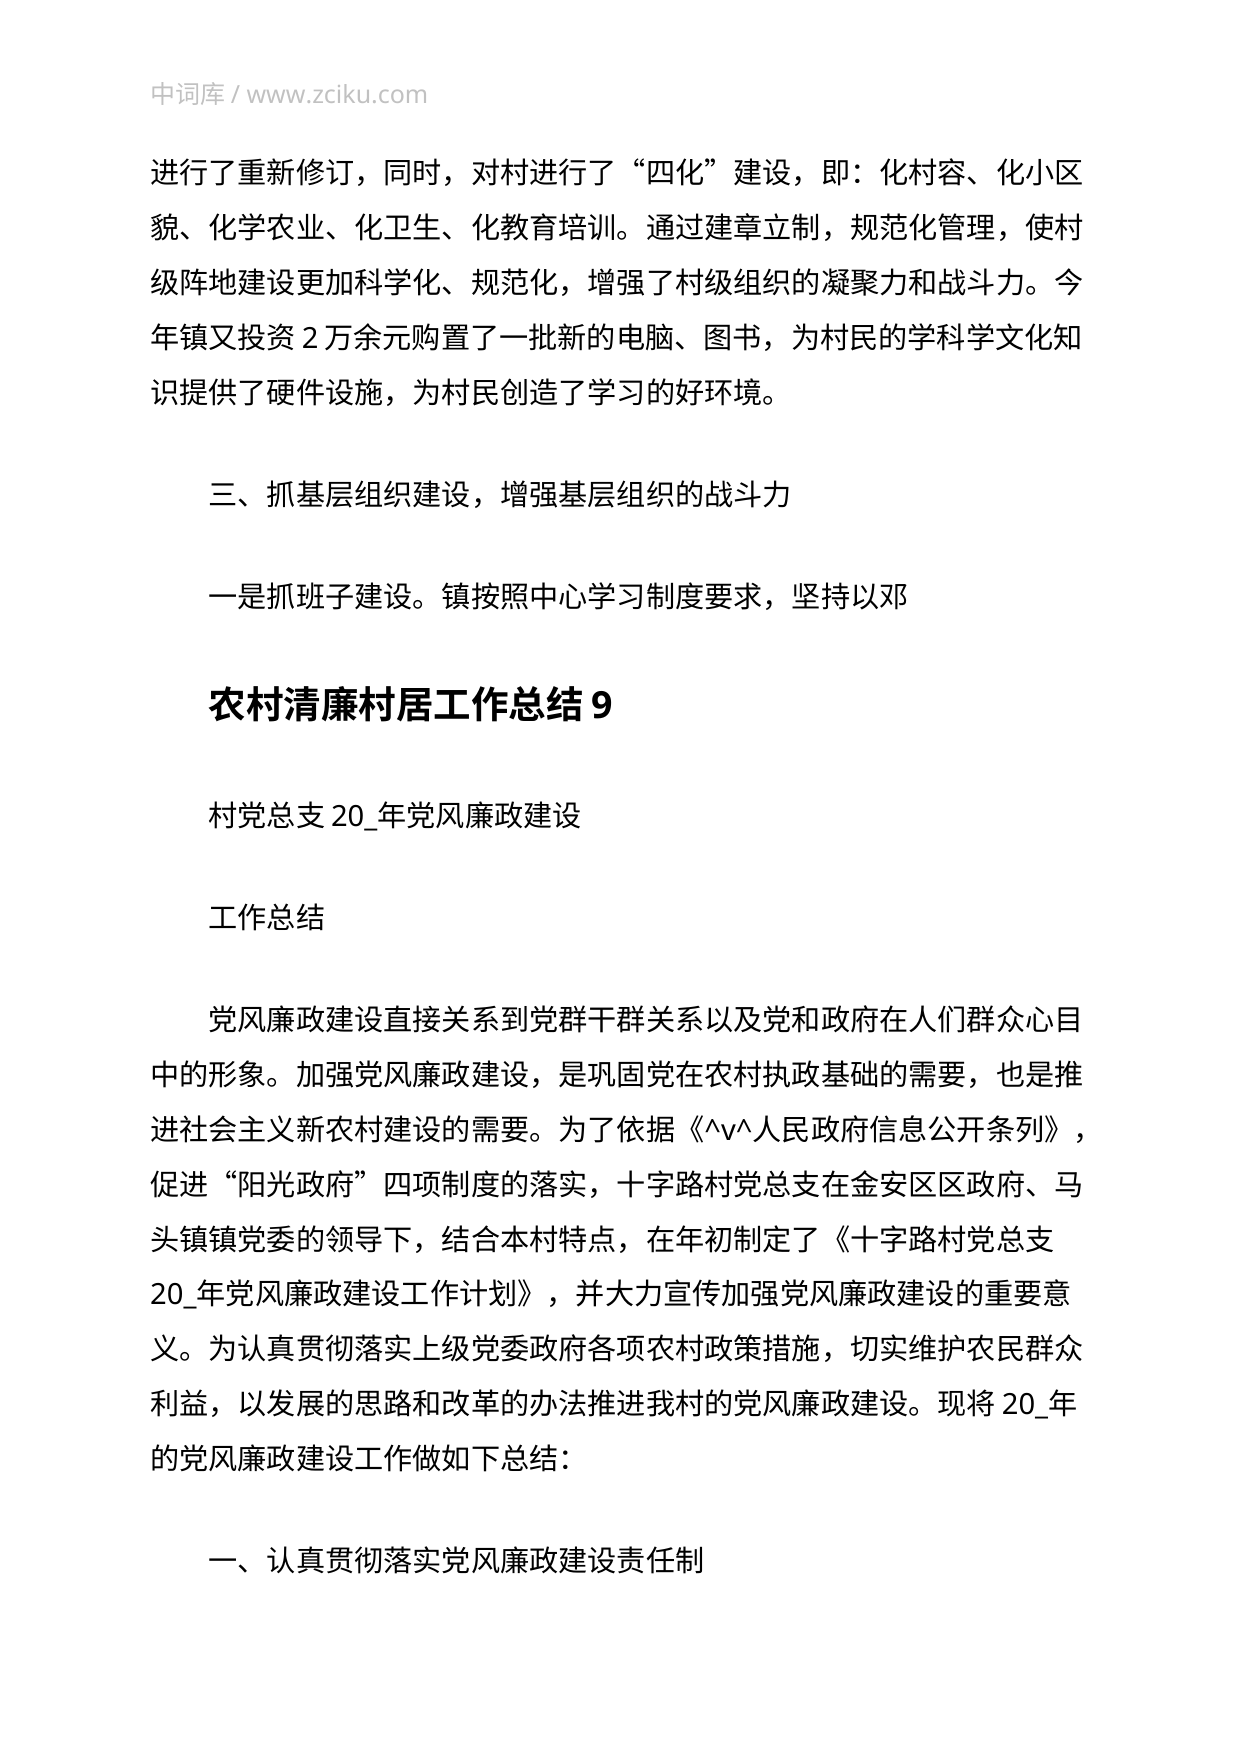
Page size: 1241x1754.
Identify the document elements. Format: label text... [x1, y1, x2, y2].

text 党风廉政建设直接关系到党群干群关系以及党和政府在人们群众心目中的形象。加强党风廉政建设，是巩固党在农村执政基础的需要，也是推进社会主义新农村建设的需要。为了依据《^v^人民政府信息公开条列》，促进“阳光政府”四项制度的落实，十字路村党总支在金安区区政府、马头镇镇党委的领导下，结合本村特点，在年初制定了《十字路村党总支20_年党风廉政建设工作计划》，并大力宣传加强党风廉政建设的重要意义。为认真贯彻落实上级党委政府各项农村政策措施，切实维护农民群众利益，以发展的思路和改革的办法推进我村的党风廉政建设。现将20_年的党风廉政建设工作做如下总结： [150, 996, 1090, 1478]
text 农村清廉村居工作总结9 [150, 675, 1090, 729]
text 村党总支20_年党风廉政建设 [150, 793, 1090, 835]
text 一、认真贯彻落实党风廉政建设责任制 [150, 1538, 1090, 1580]
text 一是抓班子建设。镇按照中心学习制度要求，坚持以邓 [150, 573, 1090, 616]
text 工作总结 [150, 894, 1090, 937]
text 三、抓基层组织建设，增强基层组织的战斗力 [150, 471, 1090, 514]
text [150, 150, 1090, 412]
